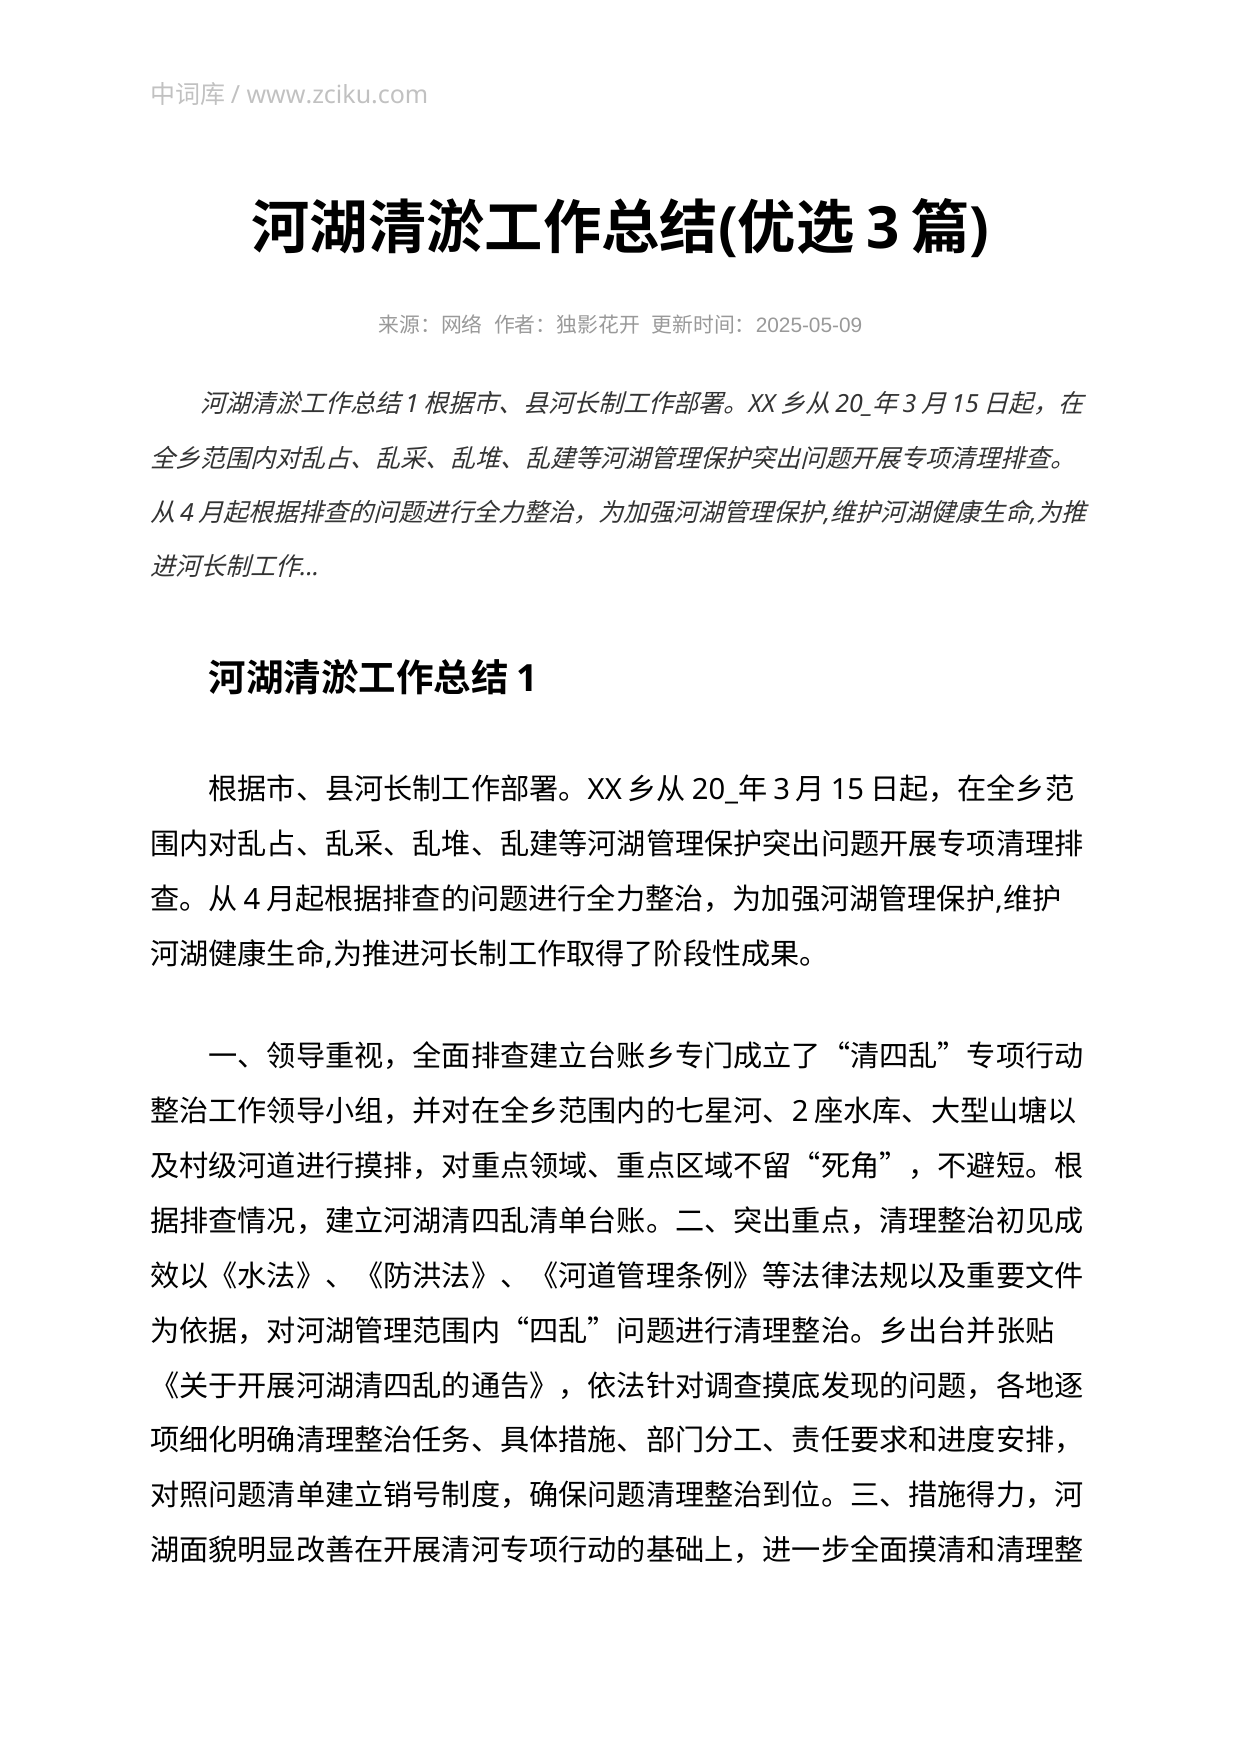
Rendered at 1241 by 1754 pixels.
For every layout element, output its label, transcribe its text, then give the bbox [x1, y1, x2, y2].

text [150, 1033, 1090, 1569]
subtitle 河湖清淤工作总结(优选3篇) [150, 181, 1090, 266]
text 河湖清淤工作总结1根据市、县河长制工作部署。XX乡从20_年3月15日起，在全乡范围内对乱占、乱采、乱堆、乱建等河湖管理保护突出问题开展专项清理排查。从4月起根据排查的问题进行全力整治，为加强河湖管理保护,维护河湖健康生命,为推进河长制工作... [150, 384, 1090, 583]
text 根据市、县河长制工作部署。XX乡从20_年3月15日起，在全乡范围内对乱占、乱采、乱堆、乱建等河湖管理保护突出问题开展专项清理排查。从4月起根据排查的问题进行全力整治，为加强河湖管理保护,维护河湖健康生命,为推进河长制工作取得了阶段性成果。 [150, 766, 1090, 973]
text 来源：网络 作者：独影花开 更新时间：2025-05-09 [150, 313, 1090, 337]
text 河湖清淤工作总结1 [150, 648, 1090, 703]
